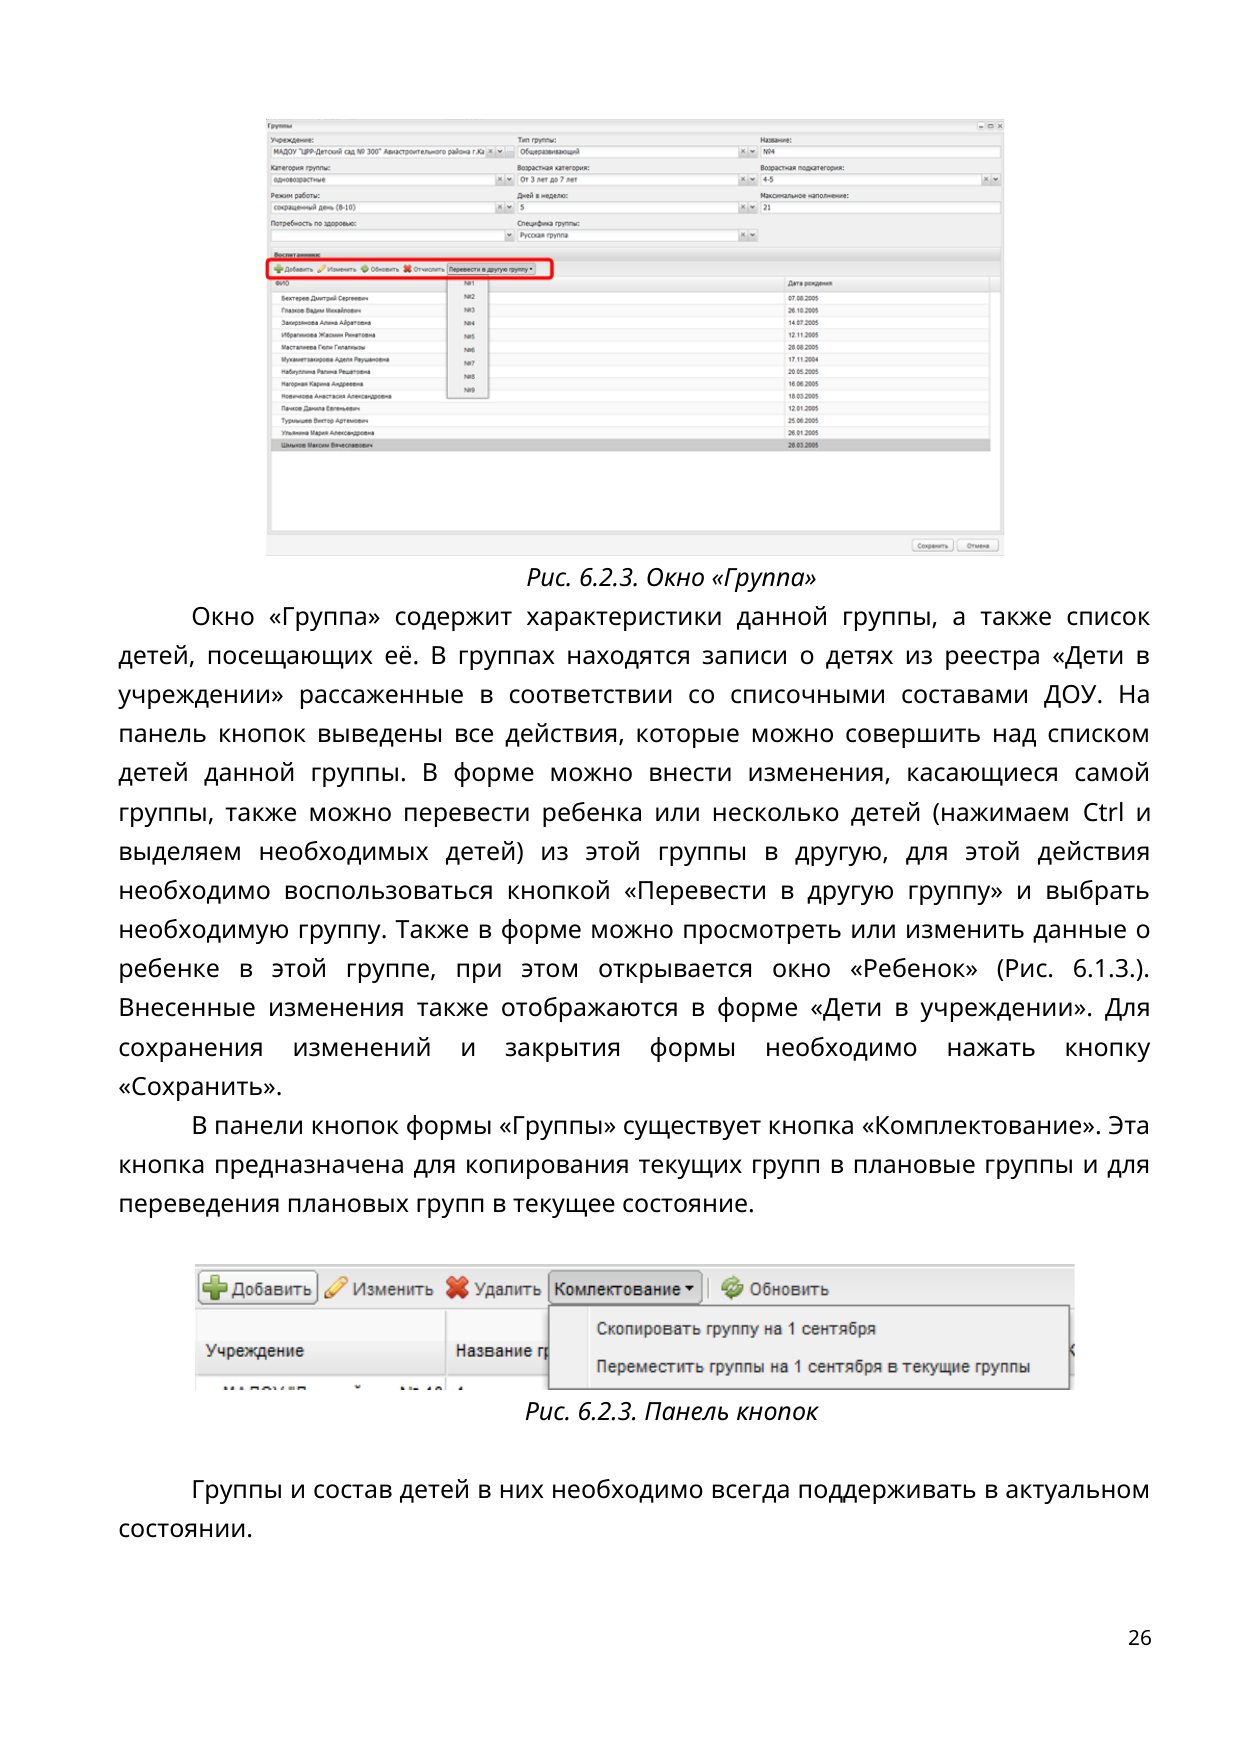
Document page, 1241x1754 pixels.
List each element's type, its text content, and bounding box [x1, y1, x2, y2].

text Окно «Группа» содержит характеристики данной группы, а также список детей, посещающих её. В группах находятся записи о детях из реестра «Дети в учреждении» рассаженные в соответствии со списочными составами ДОУ. На панель кнопок выведены все действия, которые можно совершить над списком детей данной группы. В форме можно внести изменения, касающиеся самой группы, также можно перевести ребенка или несколько детей (нажимаем Ctrl и выделяем необходимых детей) из этой группы в другую, для этой действия необходимо воспользоваться кнопкой «Перевести в другую группу» и выбрать необходимую группу. Также в форме можно просмотреть или изменить данные о ребенке в этой группе, при этом открывается окно «Ребенок» (Рис. 6.1.3.). Внесенные изменения также отображаются в форме «Дети в учреждении». Для сохранения изменений и закрытия формы необходимо нажать кнопку «Сохранить». [118, 598, 1152, 1102]
text В панели кнопок формы «Группы» существует кнопка «Комплектование». Эта кнопка предназначена для копирования текущих групп в плановые группы и для переведения плановых групп в текущее состояние. [118, 1108, 1152, 1220]
text Рис. 6.2.3. Окно «Группа» [118, 559, 1152, 593]
picture [195, 1264, 1075, 1390]
picture [265, 118, 1005, 556]
text Рис. 6.2.3. Панель кнопок [118, 1393, 1152, 1427]
text Группы и состав детей в них необходимо всегда поддерживать в актуальном состоянии. [118, 1472, 1152, 1545]
